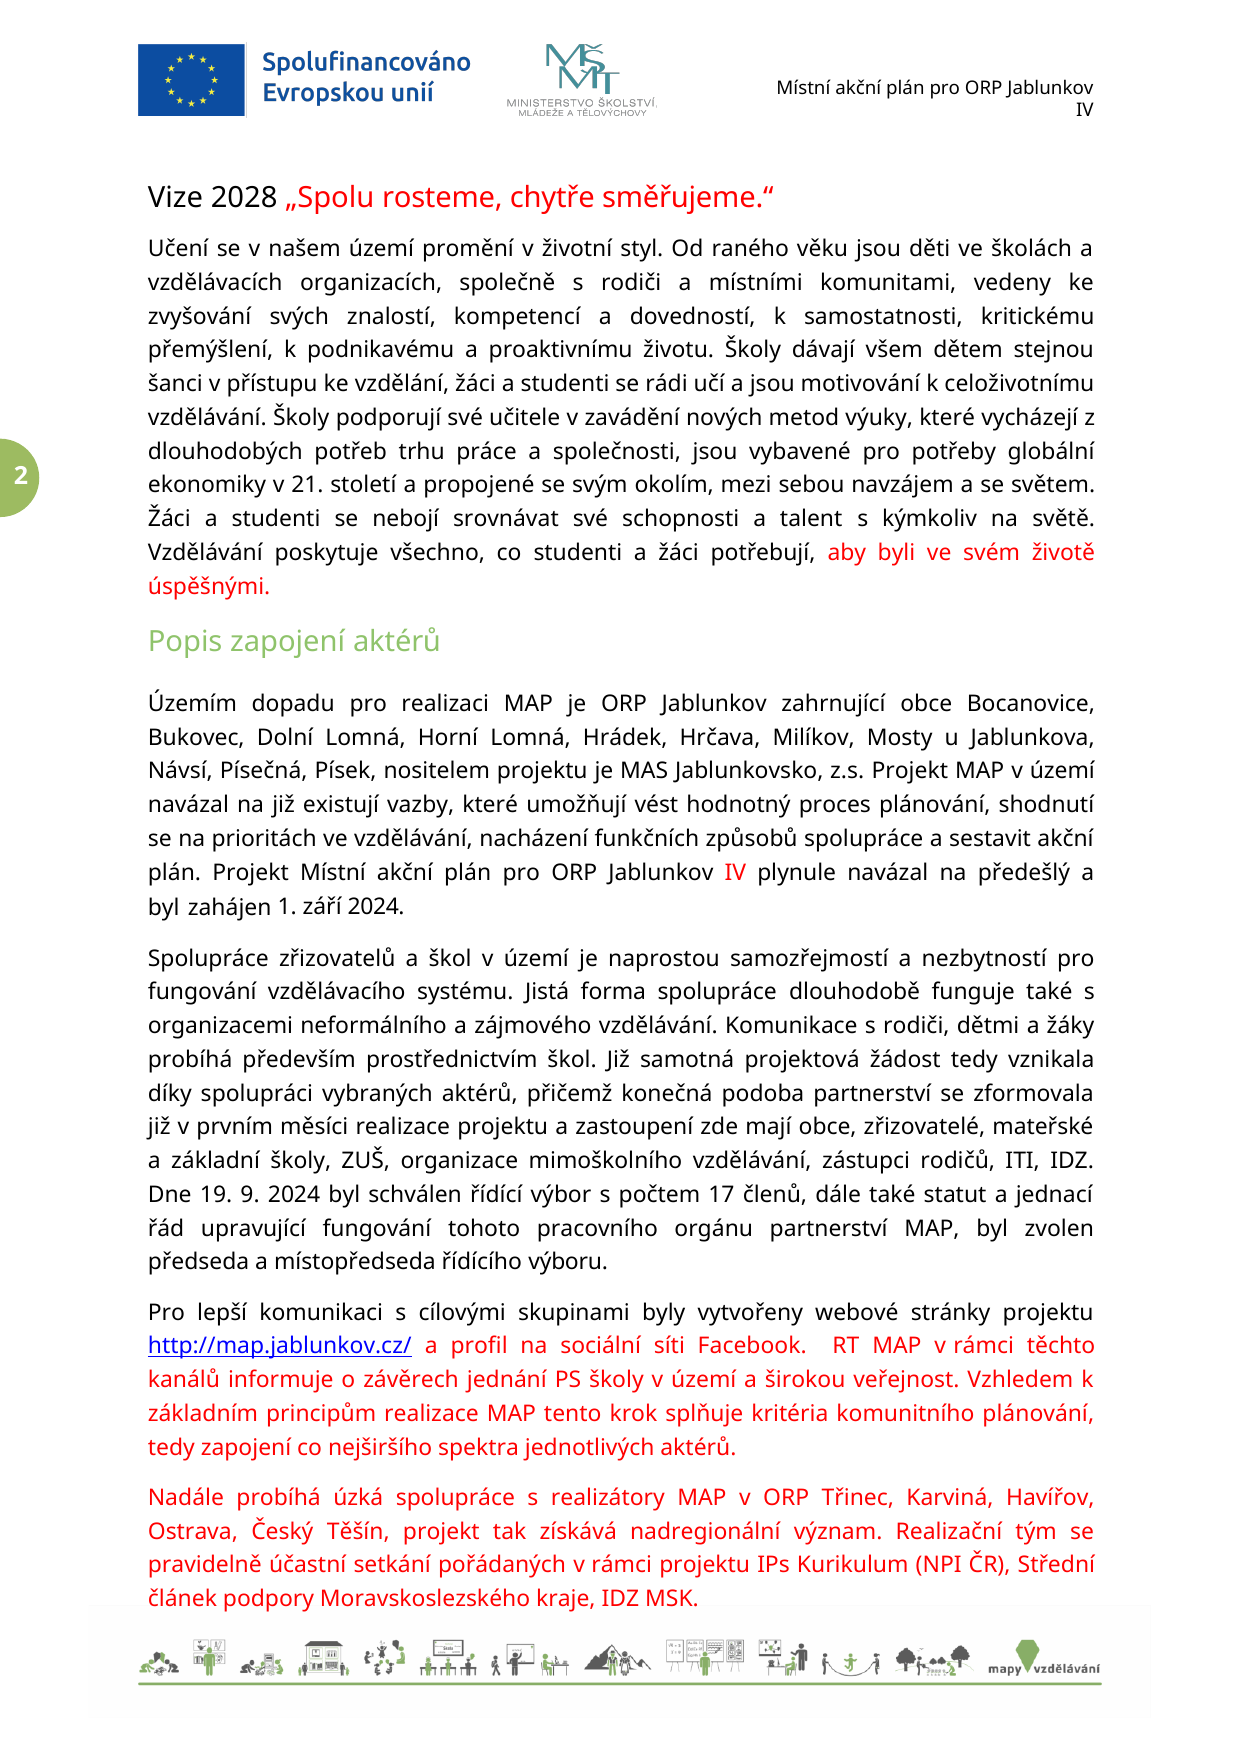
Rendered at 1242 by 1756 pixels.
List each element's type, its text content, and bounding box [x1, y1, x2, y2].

text Pro lepší komunikaci s cílovými skupinami byly vytvořeny webové stránky projektu http://map.jablunkov.cz/ a profil na sociální síti Facebook. RT MAP v rámci těchto kanálů informuje o závěrech jednání PS školy v území a širokou veřejnost. Vzhledem k základním principům realizace MAP tento krok splňuje kritéria komunitního plánování, tedy zapojení co nejširšího spektra jednotlivých aktérů. [148, 1296, 1095, 1462]
picture [136, 42, 657, 118]
text Nadále probíhá úzká spolupráce s realizátory MAP v ORP Třinec, Karviná, Havířov, Ostrava, Český Těšín, projekt tak získává nadregionální význam. Realizační tým se pravidelně účastní setkání pořádaných v rámci projektu IPs Kurikulum (NPI ČR), Střední článek podpory Moravskoslezského kraje, IDZ MSK. [148, 1481, 1095, 1613]
text Učení se v našem území promění v životní styl. Od raného věku jsou děti ve školách a vzdělávacích organizacích, společně s rodiči a místními komunitami, vedeny ke zvyšování svých znalostí, kompetencí a dovedností, k samostatnosti, kritickému přemýšlení, k podnikavému a proaktivnímu životu. Školy dávají všem dětem stejnou šanci v přístupu ke vzdělání, žáci a studenti se rádi učí a jsou motivování k celoživotnímu vzdělávání. Školy podporují své učitele v zavádění nových metod výuky, které vycházejí z dlouhodobých potřeb trhu práce a společnosti, jsou vybavené pro potřeby globální ekonomiky v 21. století a propojené se svým okolím, mezi sebou navzájem a se světem. Žáci a studenti se nebojí srovnávat své schopnosti a talent s kýmkoliv na světě. Vzdělávání poskytuje všechno, co studenti a žáci potřebují, aby byli ve svém životě úspěšnými. [148, 232, 1095, 601]
subtitle Vize 2028 „Spolu rosteme, chytře směřujeme.“ [148, 176, 1154, 216]
picture [88, 1605, 1151, 1718]
text Spolupráce zřizovatelů a škol v území je naprostou samozřejmostí a nezbytností pro fungování vzdělávacího systému. Jistá forma spolupráce dlouhodobě funguje také s organizacemi neformálního a zájmového vzdělávání. Komunikace s rodiči, dětmi a žáky probíhá především prostřednictvím škol. Již samotná projektová žádost tedy vznikala díky spolupráci vybraných aktérů, přičemž konečná podoba partnerství se zformovala již v prvním měsíci realizace projektu a zastoupení zde mají obce, zřizovatelé, mateřské a základní školy, ZUŠ, organizace mimoškolního vzdělávání, zástupci rodičů, ITI, IDZ. Dne 19. 9. 2024 byl schválen řídící výbor s počtem 17 členů, dále také statut a jednací řád upravující fungování tohoto pracovního orgánu partnerství MAP, byl zvolen předseda a místopředseda řídícího výboru. [148, 941, 1095, 1276]
subtitle Popis zapojení aktérů [148, 620, 1154, 660]
text Územím dopadu pro realizaci MAP je ORP Jablunkov zahrnující obce Bocanovice, Bukovec, Dolní Lomná, Horní Lomná, Hrádek, Hrčava, Milíkov, Mosty u Jablunkova, Návsí, Písečná, Písek, nositelem projektu je MAS Jablunkovsko, z.s. Projekt MAP v území navázal na již existují vazby, které umožňují vést hodnotný proces plánování, shodnutí se na prioritách ve vzdělávání, nacházení funkčních způsobů spolupráce a sestavit akční plán. Projekt Místní akční plán pro ORP Jablunkov IV plynule navázal na předešlý a byl zahájen 1. září 2024. [148, 687, 1095, 922]
